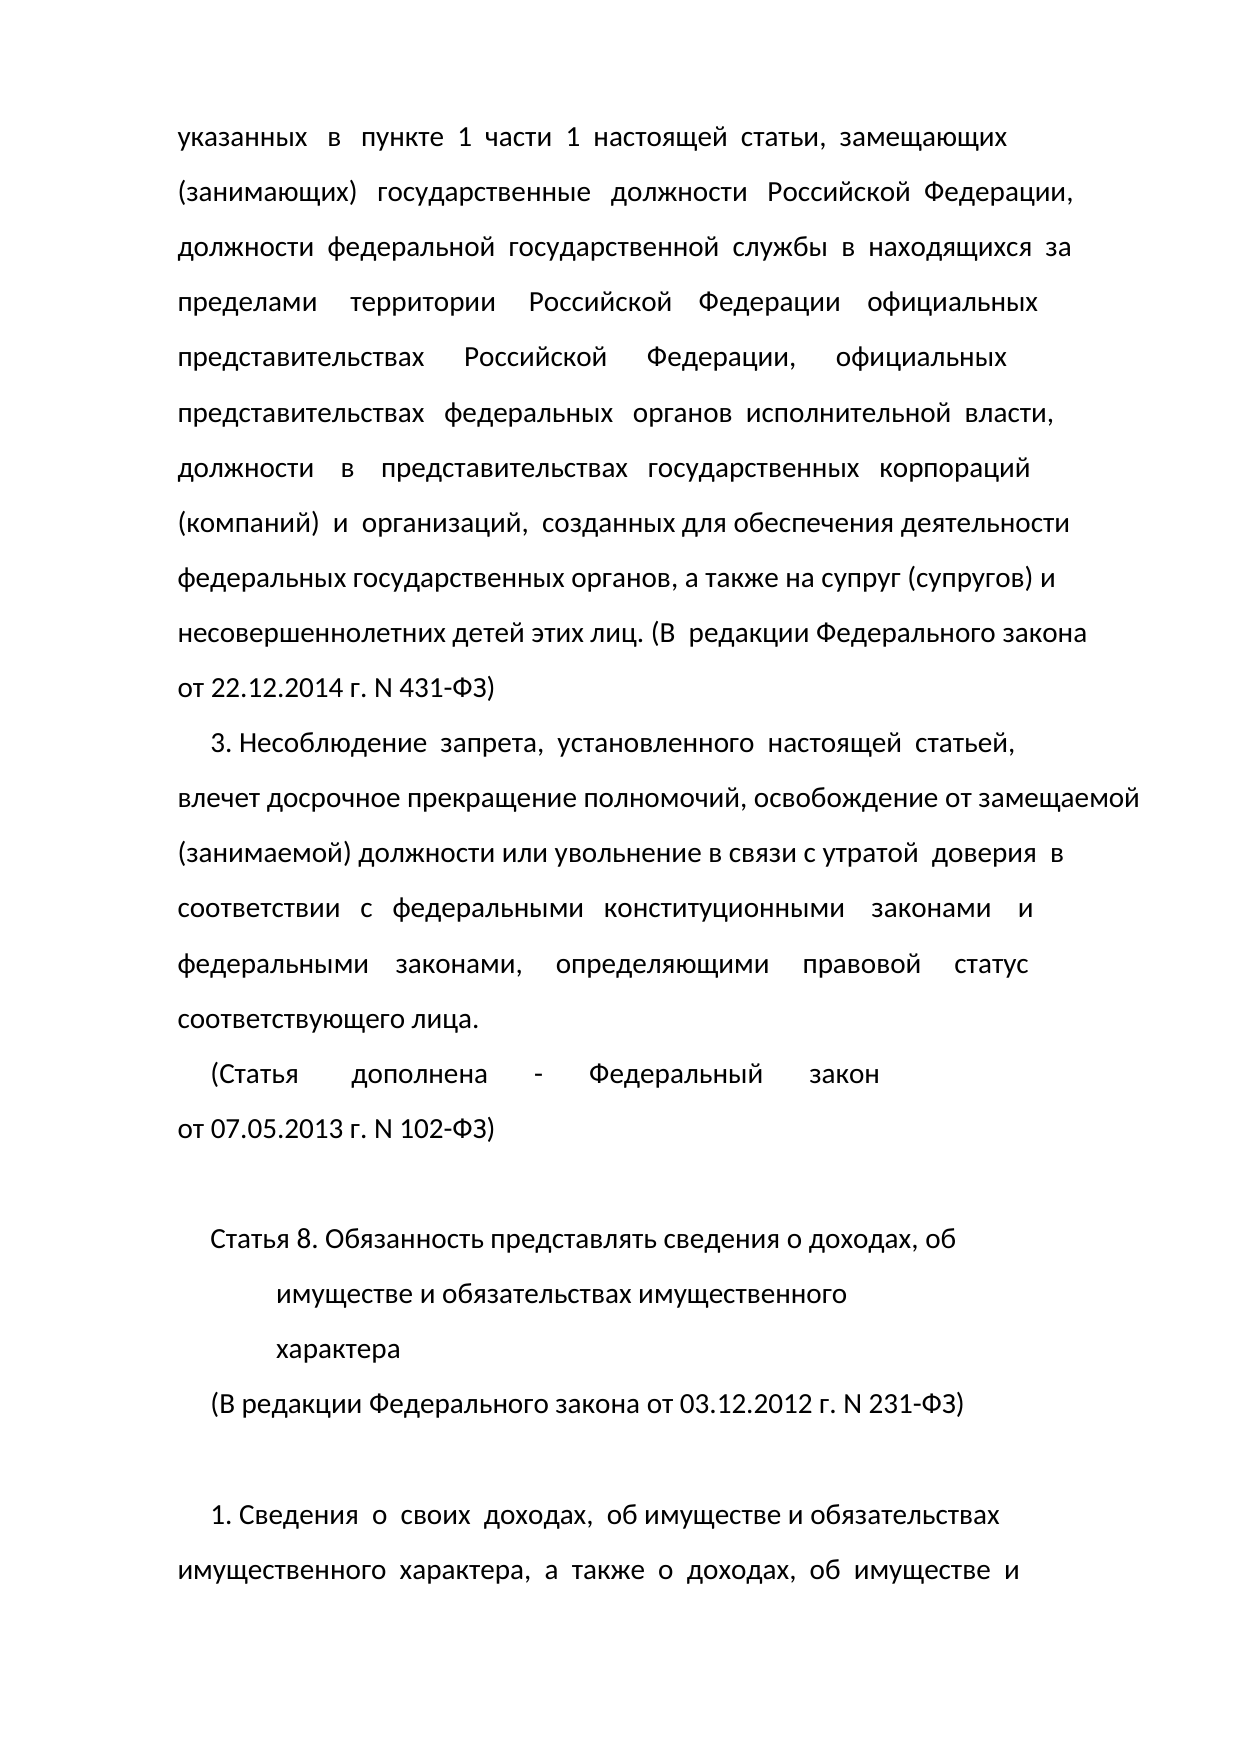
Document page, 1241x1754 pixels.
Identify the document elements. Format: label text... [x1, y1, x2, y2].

text представительствах федеральных органов исполнительной власти, [177, 394, 1152, 429]
text влечет досрочное прекращение полномочий, освобождение от замещаемой [177, 779, 1152, 815]
text 3. Несоблюдение запрета, установленного настоящей статьей, [177, 724, 1152, 760]
text соответствующего лица. [177, 1000, 1152, 1035]
text представительствах Российской Федерации, официальных [177, 338, 1152, 374]
text (занимаемой) должности или увольнение в связи с утратой доверия в [177, 834, 1152, 870]
text пределами территории Российской Федерации официальных [177, 283, 1152, 319]
text характера [177, 1330, 1152, 1366]
text от 07.05.2013 г. N 102-ФЗ) [177, 1110, 1152, 1146]
text имуществе и обязательствах имущественного [177, 1275, 1152, 1311]
text от 22.12.2014 г. N 431-ФЗ) [177, 669, 1152, 705]
text (компаний) и организаций, созданных для обеспечения деятельности [177, 504, 1152, 539]
text должности в представительствах государственных корпораций [177, 449, 1152, 484]
text (В редакции Федерального закона от 03.12.2012 г. N 231-ФЗ) [177, 1386, 1152, 1421]
text несовершеннолетних детей этих лиц. (В редакции Федерального закона [177, 614, 1152, 650]
text имущественного характера, а также о доходах, об имуществе и [177, 1551, 1152, 1586]
text (занимающих) государственные должности Российской Федерации, [177, 173, 1152, 209]
text должности федеральной государственной службы в находящихся за [177, 228, 1152, 264]
text (Статья дополнена - Федеральный закон [177, 1055, 1152, 1091]
text Статья 8. Обязанность представлять сведения о доходах, об [177, 1220, 1152, 1256]
text соответствии с федеральными конституционными законами и [177, 889, 1152, 925]
text федеральными законами, определяющими правовой статус [177, 945, 1152, 980]
text федеральных государственных органов, а также на супруг (супругов) и [177, 559, 1152, 594]
text 1. Сведения о своих доходах, об имуществе и обязательствах [177, 1496, 1152, 1531]
text указанных в пункте 1 части 1 настоящей статьи, замещающих [177, 118, 1152, 154]
